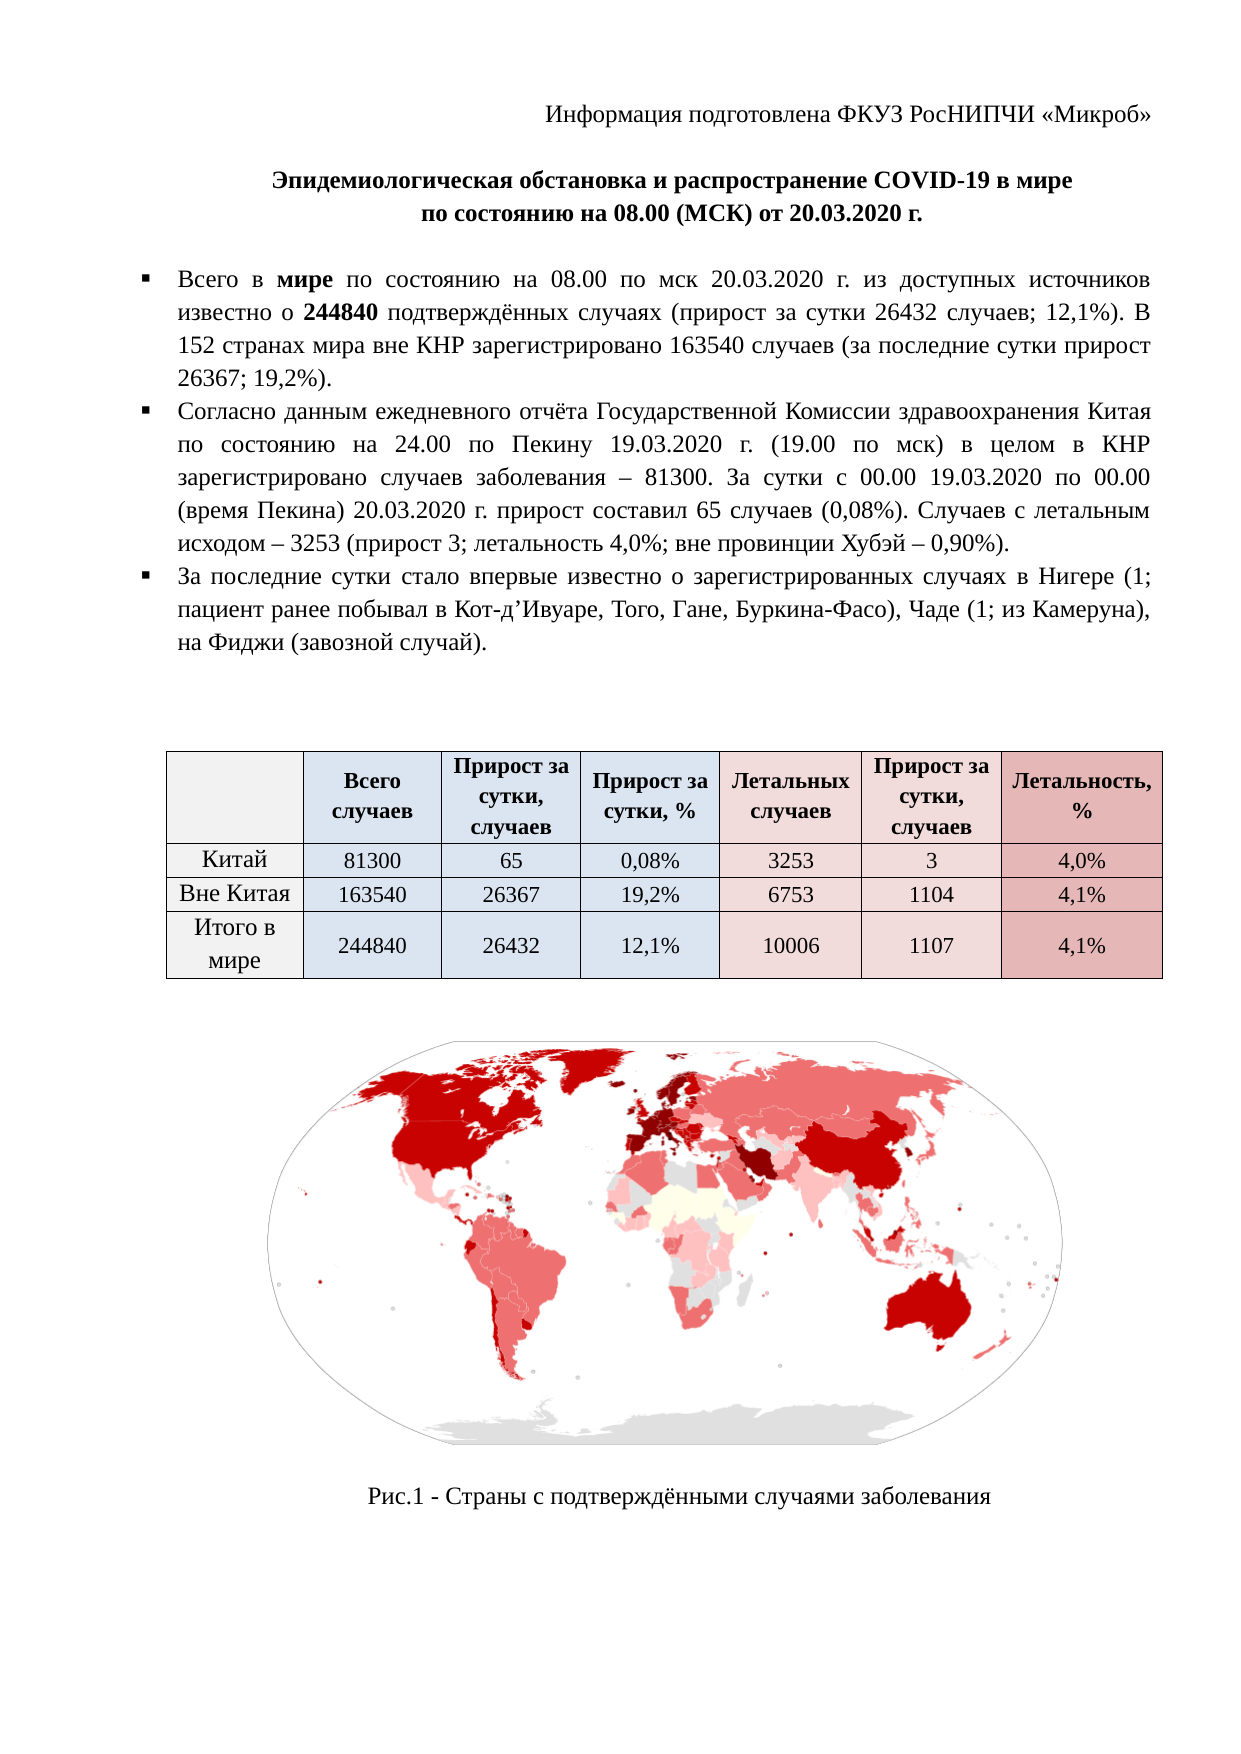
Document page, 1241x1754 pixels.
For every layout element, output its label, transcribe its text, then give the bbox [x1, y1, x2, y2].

table_header Всего случаев [304, 752, 441, 843]
table_header Летальных случаев [720, 752, 861, 843]
table_cell 3253 [720, 844, 861, 877]
table_cell 4,1% [1002, 878, 1162, 911]
table_cell 65 [442, 844, 580, 877]
table_header Прирост за сутки, % [581, 752, 719, 843]
table_cell 163540 [304, 878, 441, 911]
list Эпидемиологическая обстановка и распространение COVID-19 в мире [192, 165, 1152, 194]
table_cell 3 [862, 844, 1001, 877]
table_cell 4,1% [1002, 912, 1162, 978]
table_header Летальность, % [1002, 752, 1162, 843]
table_cell 19,2% [581, 878, 719, 911]
table_cell 1107 [862, 912, 1001, 978]
table_cell 4,0% [1002, 844, 1162, 877]
list Информация подготовлена ФКУЗ РосНИПЧИ «Микроб» [192, 99, 1152, 128]
list За последние сутки стало впервые известно о зарегистрированных случаях в Нигере (1; пациент ранее побывал в Кот-д’Ивуаре, Того, Гане, Буркина-Фасо), Чаде (1; из Камеруна), на Фиджи (завозной случай). [140, 561, 1152, 656]
table_cell Вне Китая [167, 878, 303, 911]
picture [263, 1036, 1065, 1448]
table_cell Итого в мире [167, 912, 303, 978]
table_cell 10006 [720, 912, 861, 978]
table_cell 1104 [862, 878, 1001, 911]
table_cell 12,1% [581, 912, 719, 978]
table_cell 0,08% [581, 844, 719, 877]
table_cell Китай [167, 844, 303, 877]
list по состоянию на 08.00 (МСК) от 20.03.2020 г. [192, 198, 1152, 227]
table_header [167, 752, 303, 843]
table_cell 6753 [720, 878, 861, 911]
table_cell 26367 [442, 878, 580, 911]
table_header Прирост за сутки, случаев [442, 752, 580, 843]
table_header Прирост за сутки, случаев [862, 752, 1001, 843]
table_cell 26432 [442, 912, 580, 978]
table_cell 244840 [304, 912, 441, 978]
list Согласно данным ежедневного отчёта Государственной Комиссии здравоохранения Китая по состоянию на 24.00 по Пекину 19.03.2020 г. (19.00 по мск) в целом в КНР зарегистрировано случаев заболевания – 81300. За сутки с 00.00 19.03.2020 по 00.00 (время Пекина) 20.03.2020 г. прирост составил 65 случаев (0,08%). Случаев с летальным исходом – 3253 (прирост 3; летальность 4,0%; вне провинции Хубэй – 0,90%). [140, 396, 1152, 557]
list Всего в мире по состоянию на 08.00 по мск 20.03.2020 г. из доступных источников известно о 244840 подтверждённых случаях (прирост за сутки 26432 случаев; 12,1%). В 152 странах мира вне КНР зарегистрировано 163540 случаев (за последние сутки прирост 26367; 19,2%). [140, 264, 1152, 392]
table_cell 81300 [304, 844, 441, 877]
text Рис.1 - Страны с подтверждёнными случаями заболевания [177, 1481, 1152, 1509]
